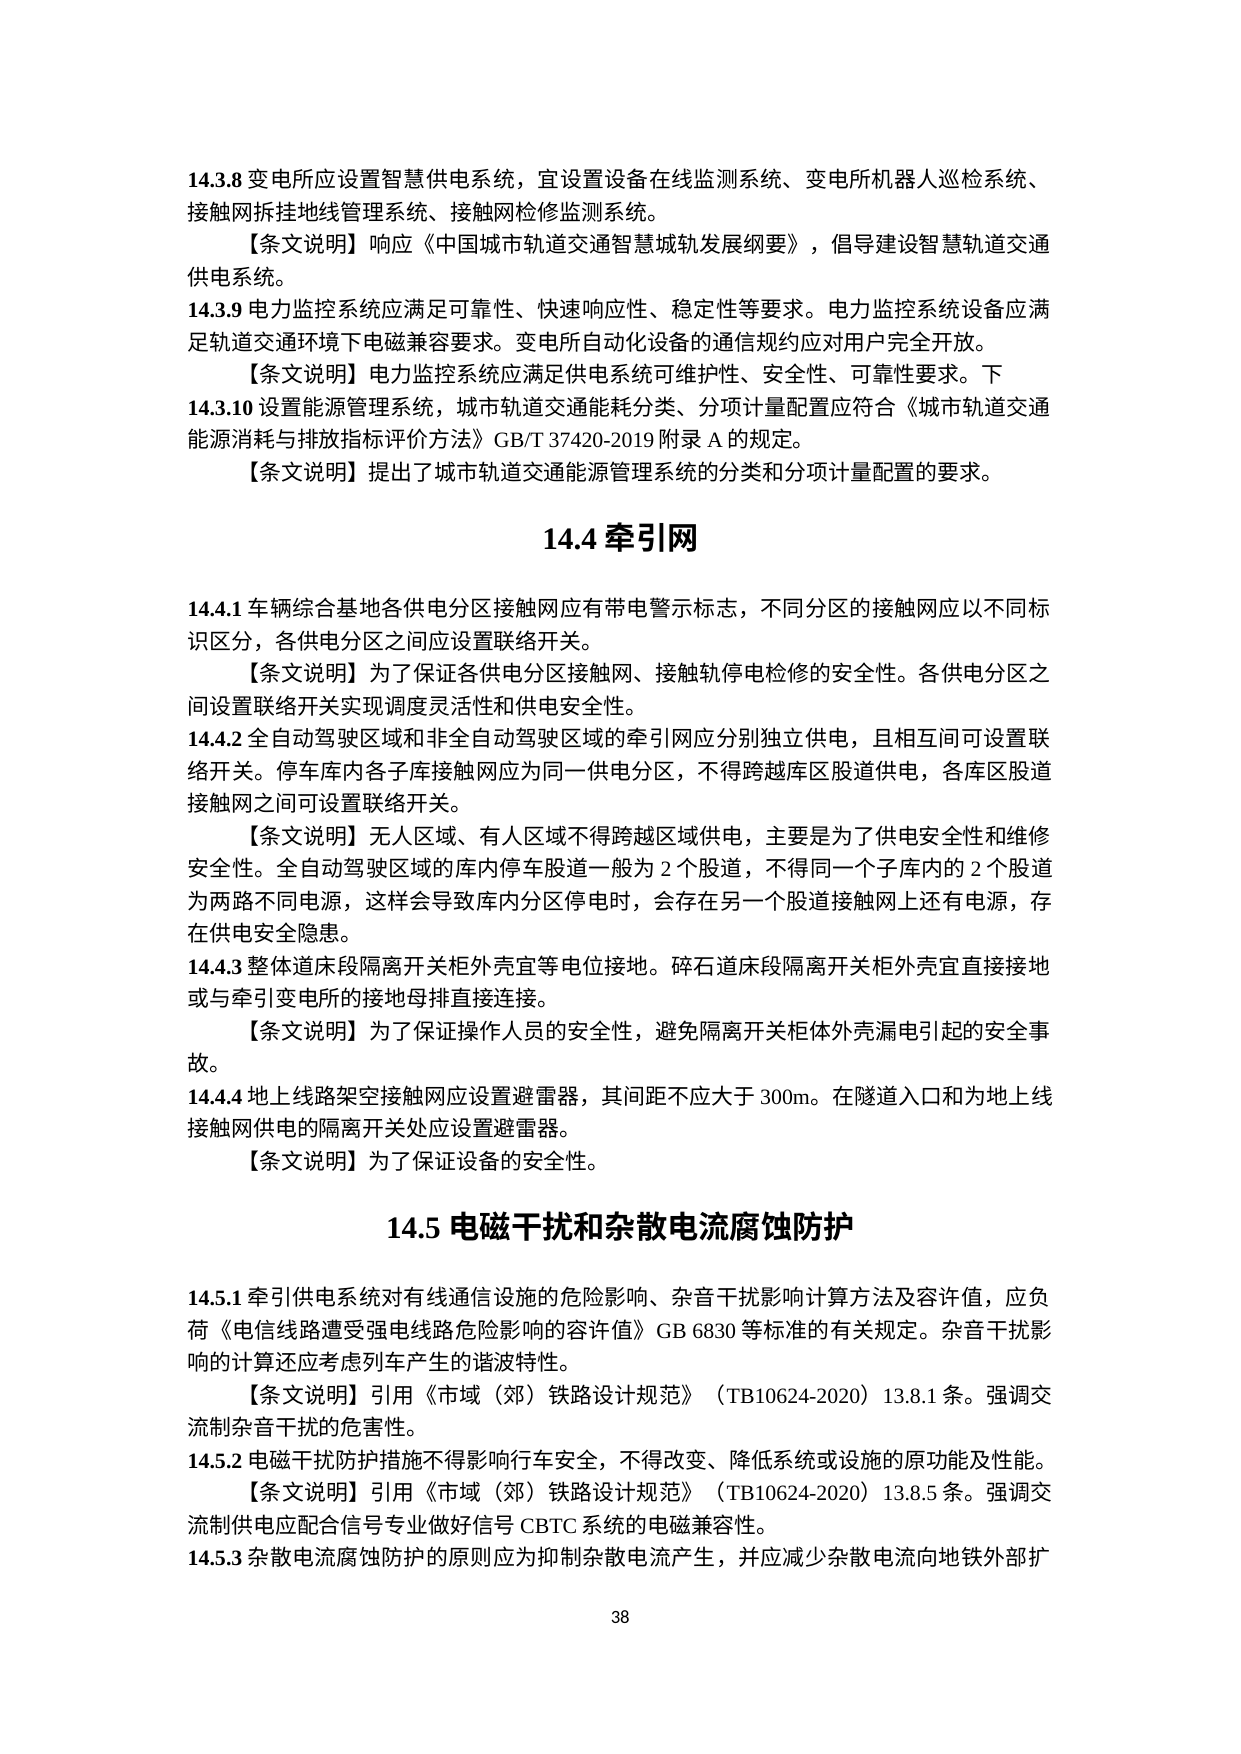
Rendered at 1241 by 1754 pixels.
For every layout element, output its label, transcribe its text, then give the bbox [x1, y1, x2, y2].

text 全自动驾驶区域和非全自动驾驶区域的牵引网应分别独立供电，且相互间可设置联络开关。停车库内各子库接触网应为同一供电分区，不得跨越库区股道供电，各库区股道接触网之间可设置联络开关。 [187, 721, 1053, 818]
text 设置能源管理系统，城市轨道交通能耗分类、分项计量配置应符合《城市轨道交通能源消耗与排放指标评价方法》GB/T 37420-2019附录A的规定。 [187, 389, 1053, 454]
text 电力监控系统应满足可靠性、快速响应性、稳定性等要求。电力监控系统设备应满足轨道交通环境下电磁兼容要求。变电所自动化设备的通信规约应对用户完全开放。 [187, 292, 1053, 357]
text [187, 1540, 1053, 1572]
text 【条文说明】为了保证设备的安全性。 [187, 1143, 1053, 1176]
text 牵引网 [187, 503, 1053, 568]
text 整体道床段隔离开关柜外壳宜等电位接地。碎石道床段隔离开关柜外壳宜直接接地或与牵引变电所的接地母排直接连接。 [187, 948, 1053, 1013]
text 【条文说明】响应《中国城市轨道交通智慧城轨发展纲要》，倡导建设智慧轨道交通供电系统。 [187, 227, 1053, 292]
text 【条文说明】为了保证操作人员的安全性，避免隔离开关柜体外壳漏电引起的安全事故。 [187, 1013, 1053, 1078]
text 电磁干扰和杂散电流腐蚀防护 [187, 1192, 1053, 1257]
text 【条文说明】为了保证各供电分区接触网、接触轨停电检修的安全性。各供电分区之间设置联络开关实现调度灵活性和供电安全性。 [187, 656, 1053, 721]
text 【条文说明】引用《市域（郊）铁路设计规范》（TB10624-2020）13.8.5条。强调交流制供电应配合信号专业做好信号CBTC系统的电磁兼容性。 [187, 1475, 1053, 1540]
text 【条文说明】电力监控系统应满足供电系统可维护性、安全性、可靠性要求。下 [187, 357, 1053, 389]
text 电磁干扰防护措施不得影响行车安全，不得改变、降低系统或设施的原功能及性能。 [187, 1442, 1053, 1475]
text 【条文说明】引用《市域（郊）铁路设计规范》（TB10624-2020）13.8.1条。强调交流制杂音干扰的危害性。 [187, 1377, 1053, 1442]
text 【条文说明】提出了城市轨道交通能源管理系统的分类和分项计量配置的要求。 [187, 454, 1053, 487]
text 牵引供电系统对有线通信设施的危险影响、杂音干扰影响计算方法及容许值，应负荷《电信线路遭受强电线路危险影响的容许值》GB 6830等标准的有关规定。杂音干扰影响的计算还应考虑列车产生的谐波特性。 [187, 1280, 1053, 1377]
text 变电所应设置智慧供电系统，宜设置设备在线监测系统、变电所机器人巡检系统、接触网拆挂地线管理系统、接触网检修监测系统。 [187, 162, 1053, 227]
text 【条文说明】无人区域、有人区域不得跨越区域供电，主要是为了供电安全性和维修安全性。全自动驾驶区域的库内停车股道一般为2个股道，不得同一个子库内的2个股道为两路不同电源，这样会导致库内分区停电时，会存在另一个股道接触网上还有电源，存在供电安全隐患。 [187, 818, 1053, 948]
text 地上线路架空接触网应设置避雷器，其间距不应大于300m。在隧道入口和为地上线接触网供电的隔离开关处应设置避雷器。 [187, 1078, 1053, 1143]
text 车辆综合基地各供电分区接触网应有带电警示标志，不同分区的接触网应以不同标识区分，各供电分区之间应设置联络开关。 [187, 591, 1053, 656]
